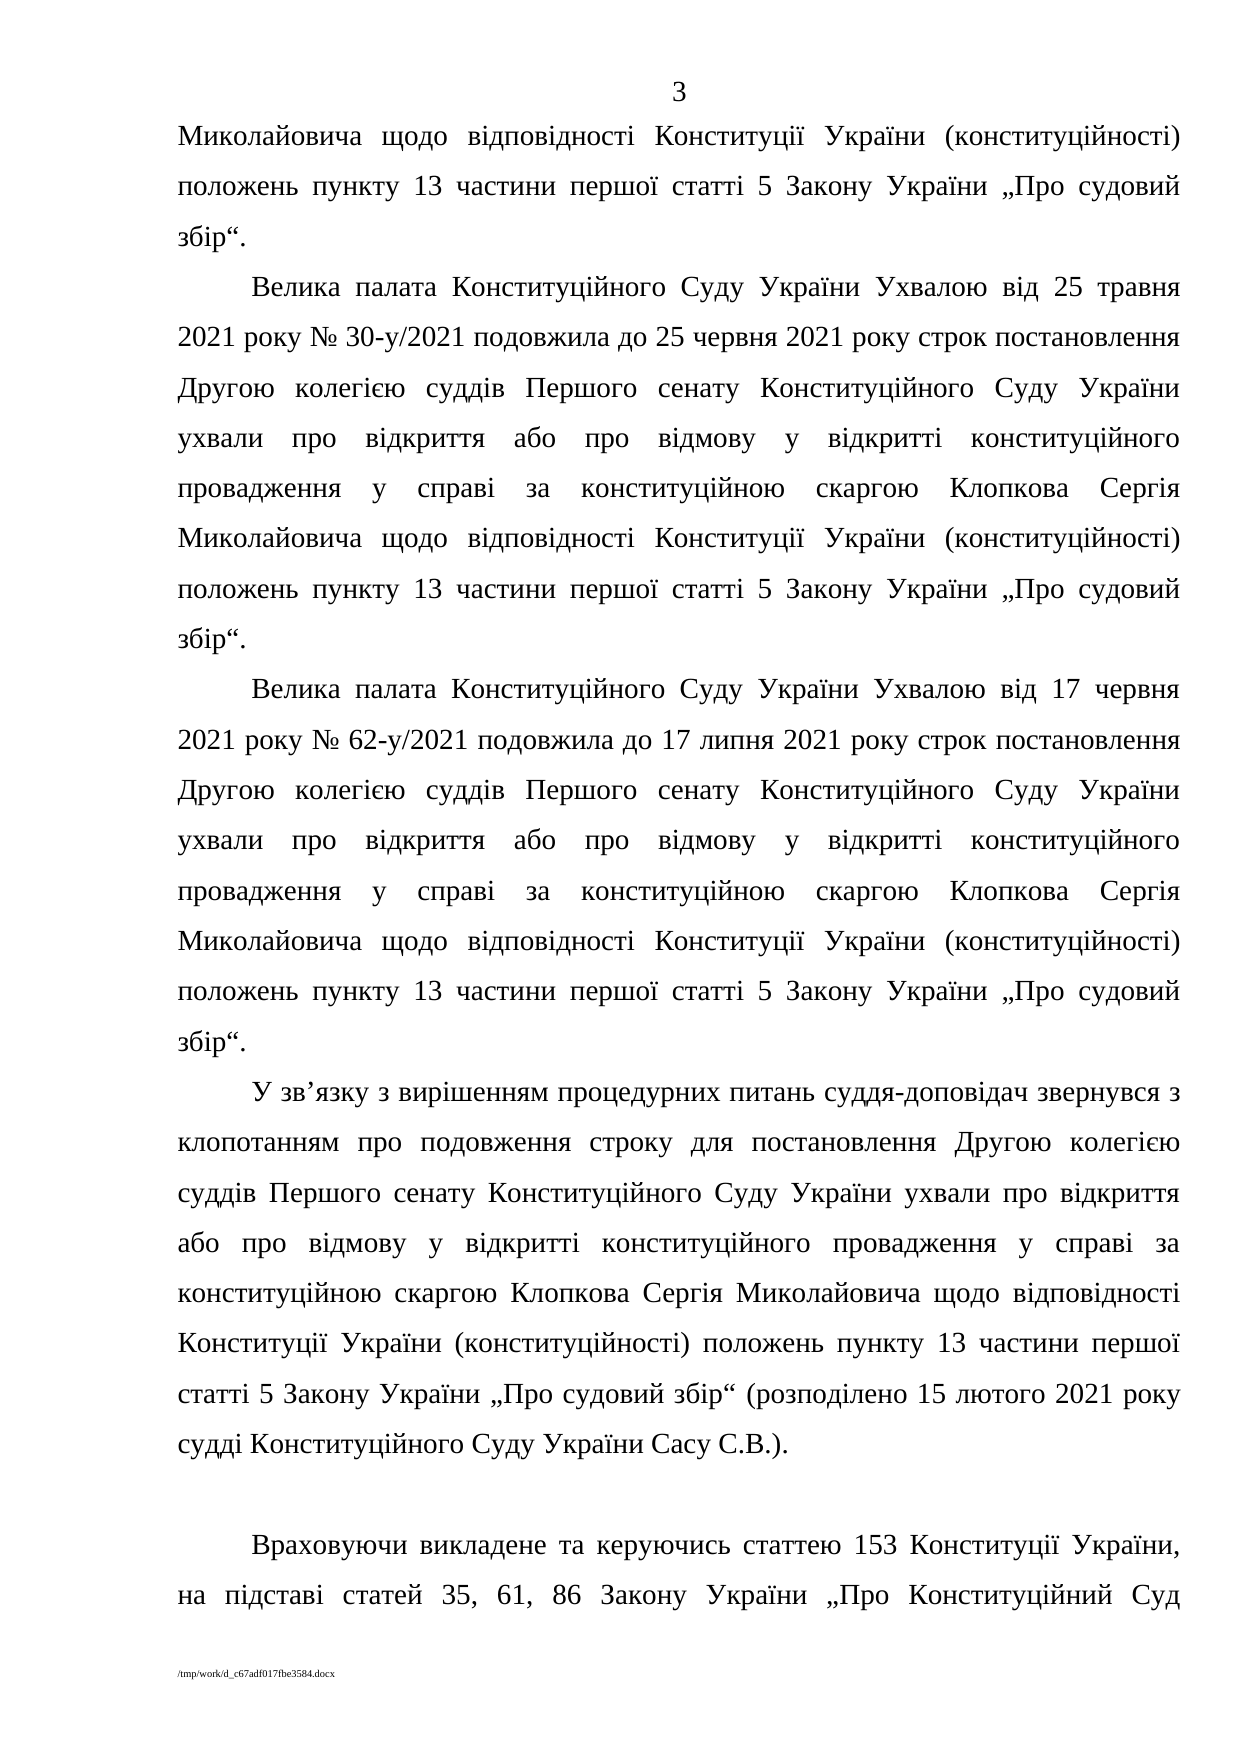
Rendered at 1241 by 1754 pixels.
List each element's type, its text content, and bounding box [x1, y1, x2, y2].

text У зв’язку з вирішенням процедурних питань суддя-доповідач звернувся з клопотанням про подовження строку для постановлення Другою колегією суддів Першого сенату Конституційного Суду України ухвали про відкриття або про відмову у відкритті конституційного провадження у справі за конституційною скаргою Клопкова Сергія Миколайовича щодо відповідності Конституції України (конституційності) положень пункту 13 частини першої статті 5 Закону України „Про судовий збір“ (розподілено 15 лютого 2021 року судді Конституційного Суду України Сасу С.В.). [177, 1074, 1181, 1460]
text Велика палата Конституційного Суду України Ухвалою від 17 червня 2021 року № 62-у/2021 подовжила до 17 липня 2021 року строк постановлення Другою колегією суддів Першого сенату Конституційного Суду України ухвали про відкриття або про відмову у відкритті конституційного провадження у справі за конституційною скаргою Клопкова Сергія Миколайовича щодо відповідності Конституції України (конституційності) положень пункту 13 частини першої статті 5 Закону України „Про судовий збір“. [177, 672, 1181, 1057]
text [177, 1527, 1181, 1611]
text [177, 118, 1181, 252]
text Велика палата Конституційного Суду України Ухвалою від 25 травня 2021 року № 30-у/2021 подовжила до 25 червня 2021 року строк постановлення Другою колегією суддів Першого сенату Конституційного Суду України ухвали про відкриття або про відмову у відкритті конституційного провадження у справі за конституційною скаргою Клопкова Сергія Миколайовича щодо відповідності Конституції України (конституційності) положень пункту 13 частини першої статті 5 Закону України „Про судовий збір“. [177, 269, 1181, 655]
